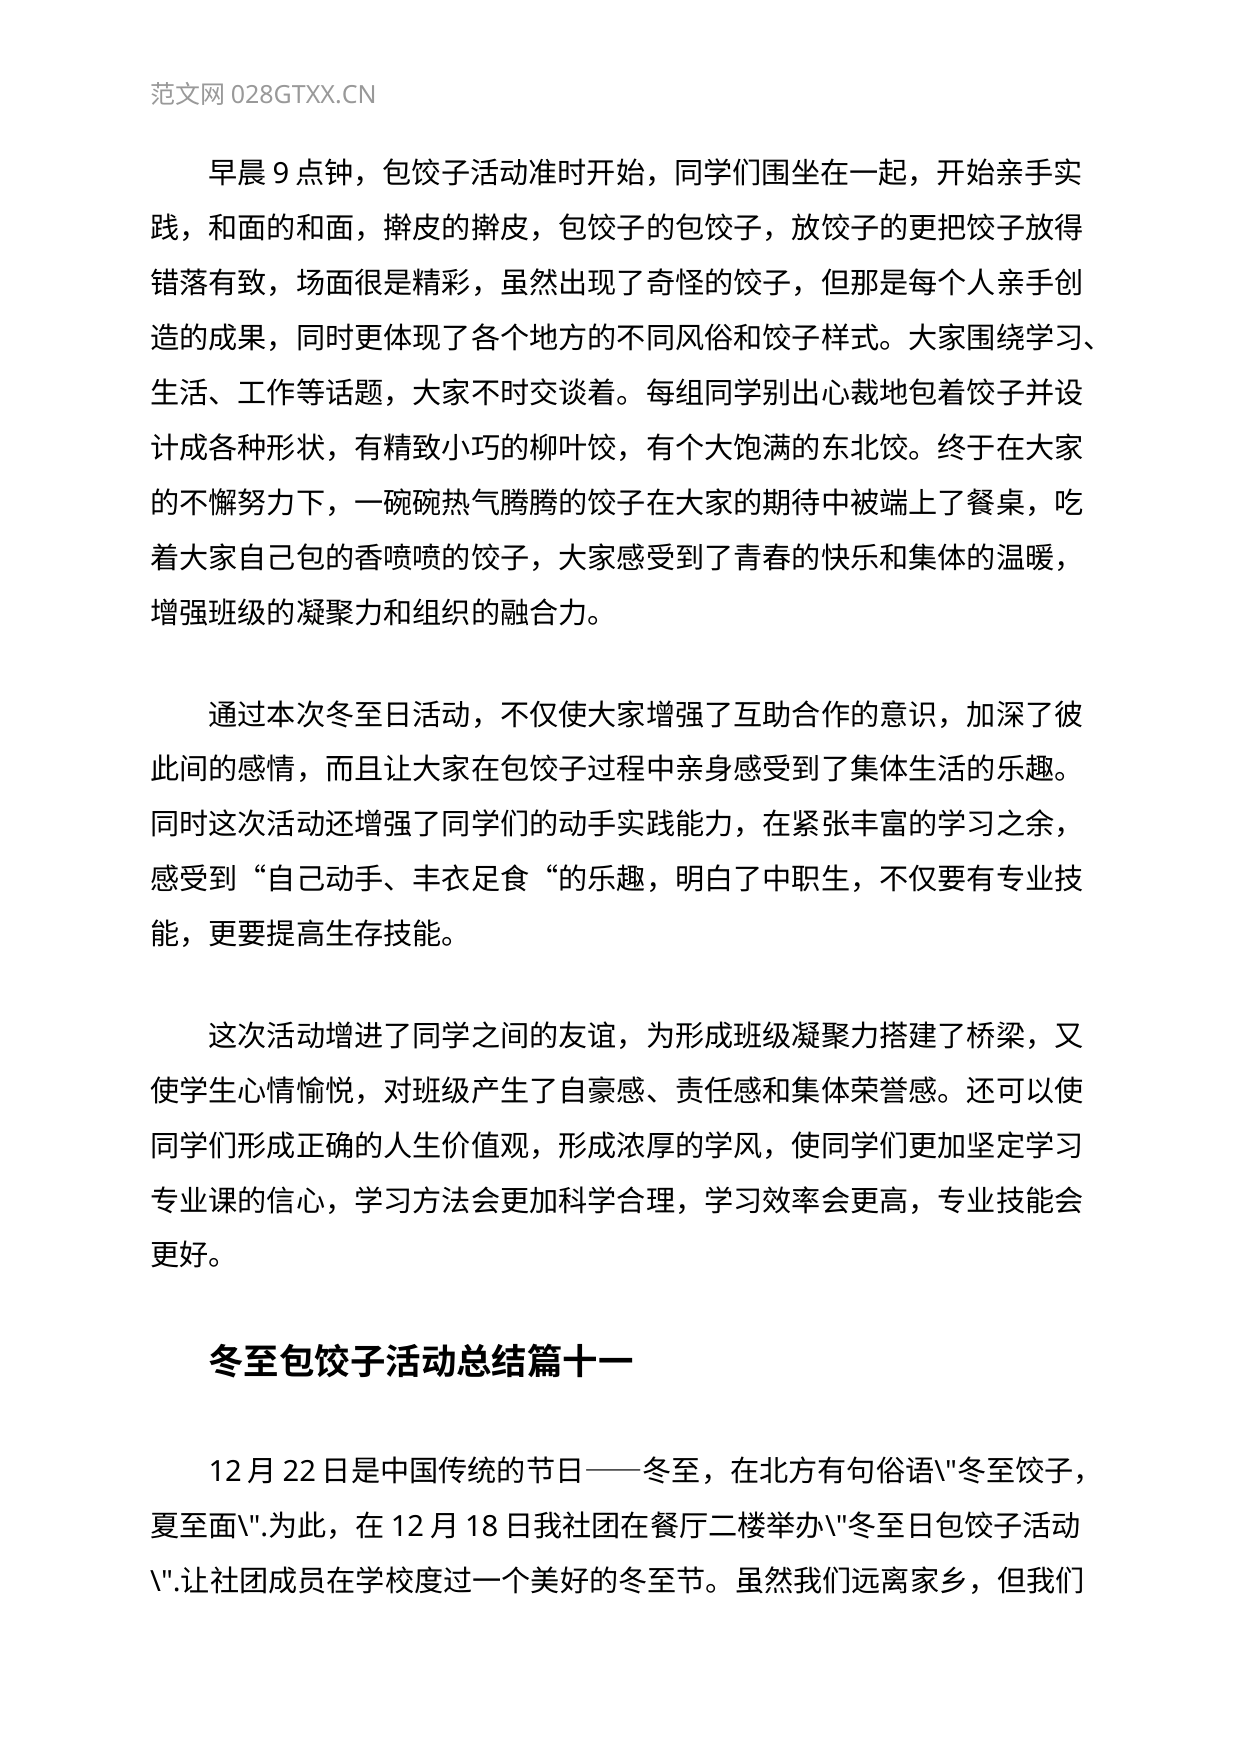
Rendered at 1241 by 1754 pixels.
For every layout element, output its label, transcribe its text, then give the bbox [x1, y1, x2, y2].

text 冬至包饺子活动总结篇十一 [150, 1334, 1090, 1385]
text 通过本次冬至日活动，不仅使大家增强了互助合作的意识，加深了彼此间的感情，而且让大家在包饺子过程中亲身感受到了集体生活的乐趣。同时这次活动还增强了同学们的动手实践能力，在紧张丰富的学习之余，感受到“自己动手、丰衣足食“的乐趣，明白了中职生，不仅要有专业技能，更要提高生存技能。 [150, 691, 1090, 953]
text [150, 1447, 1090, 1599]
text 这次活动增进了同学之间的友谊，为形成班级凝聚力搭建了桥梁，又使学生心情愉悦，对班级产生了自豪感、责任感和集体荣誉感。还可以使同学们形成正确的人生价值观，形成浓厚的学风，使同学们更加坚定学习专业课的信心，学习方法会更加科学合理，学习效率会更高，专业技能会更好。 [150, 1012, 1090, 1274]
text 早晨9点钟，包饺子活动准时开始，同学们围坐在一起，开始亲手实践，和面的和面，擀皮的擀皮，包饺子的包饺子，放饺子的更把饺子放得错落有致，场面很是精彩，虽然出现了奇怪的饺子，但那是每个人亲手创造的成果，同时更体现了各个地方的不同风俗和饺子样式。大家围绕学习、生活、工作等话题，大家不时交谈着。每组同学别出心裁地包着饺子并设计成各种形状，有精致小巧的柳叶饺，有个大饱满的东北饺。终于在大家的不懈努力下，一碗碗热气腾腾的饺子在大家的期待中被端上了餐桌，吃着大家自己包的香喷喷的饺子，大家感受到了青春的快乐和集体的温暖，增强班级的凝聚力和组织的融合力。 [150, 150, 1090, 632]
